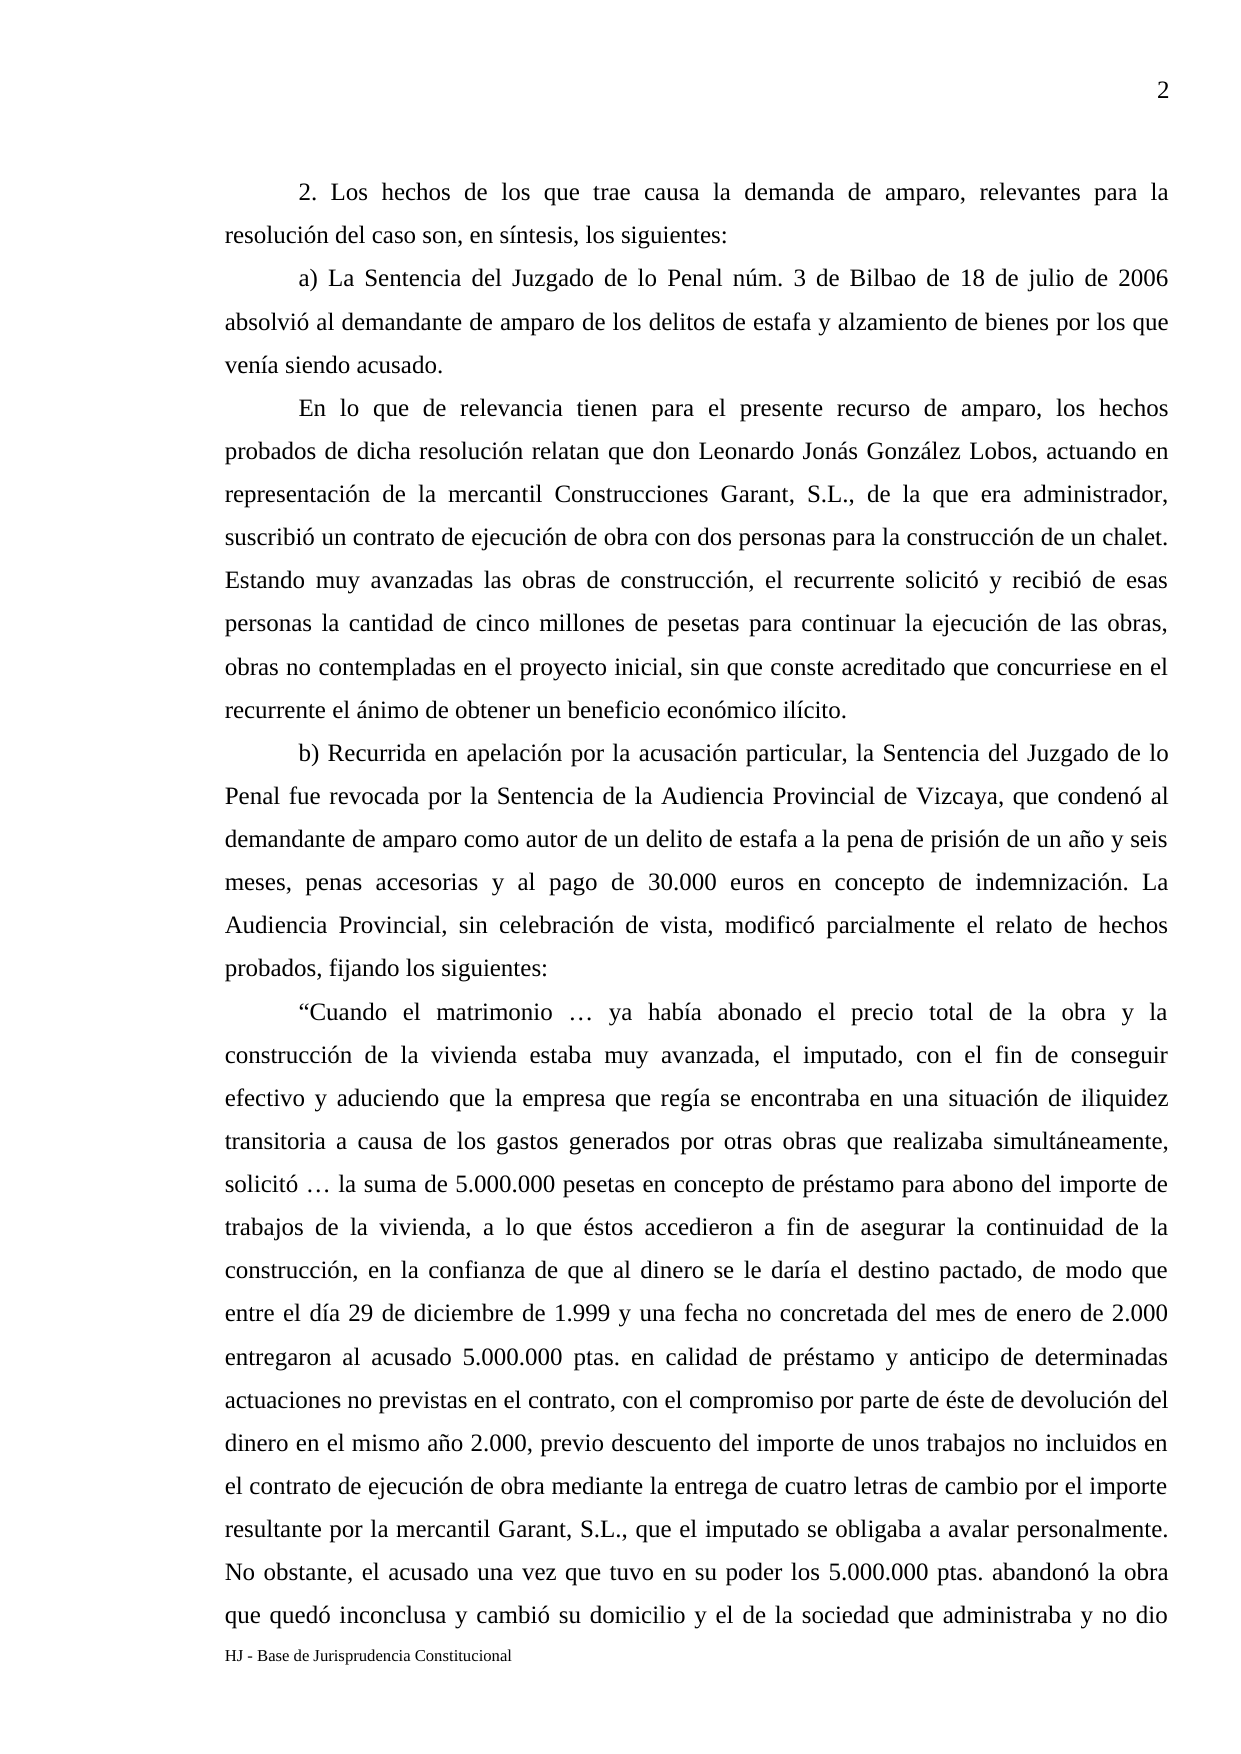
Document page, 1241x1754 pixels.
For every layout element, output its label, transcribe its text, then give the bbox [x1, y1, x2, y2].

text 2. Los hechos de los que trae causa la demanda de amparo, relevantes para la resolución del caso son, en síntesis, los siguientes: [224, 177, 1169, 249]
text En lo que de relevancia tienen para el presente recurso de amparo, los hechos probados de dicha resolución relatan que don Leonardo Jonás González Lobos, actuando en representación de la mercantil Construcciones Garant, S.L., de la que era administrador, suscribió un contrato de ejecución de obra con dos personas para la construcción de un chalet. Estando muy avanzadas las obras de construcción, el recurrente solicitó y recibió de esas personas la cantidad de cinco millones de pesetas para continuar la ejecución de las obras, obras no contempladas en el proyecto inicial, sin que conste acreditado que concurriese en el recurrente el ánimo de obtener un beneficio económico ilícito. [224, 393, 1169, 723]
text b) Recurrida en apelación por la acusación particular, la Sentencia del Juzgado de lo Penal fue revocada por la Sentencia de la Audiencia Provincial de Vizcaya, que condenó al demandante de amparo como autor de un delito de estafa a la pena de prisión de un año y seis meses, penas accesorias y al pago de 30.000 euros en concepto de indemnización. La Audiencia Provincial, sin celebración de vista, modificó parcialmente el relato de hechos probados, fijando los siguientes: [224, 738, 1169, 982]
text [224, 997, 1169, 1629]
text a) La Sentencia del Juzgado de lo Penal núm. 3 de Bilbao de 18 de julio de 2006 absolvió al demandante de amparo de los delitos de estafa y alzamiento de bienes por los que venía siendo acusado. [224, 263, 1169, 378]
